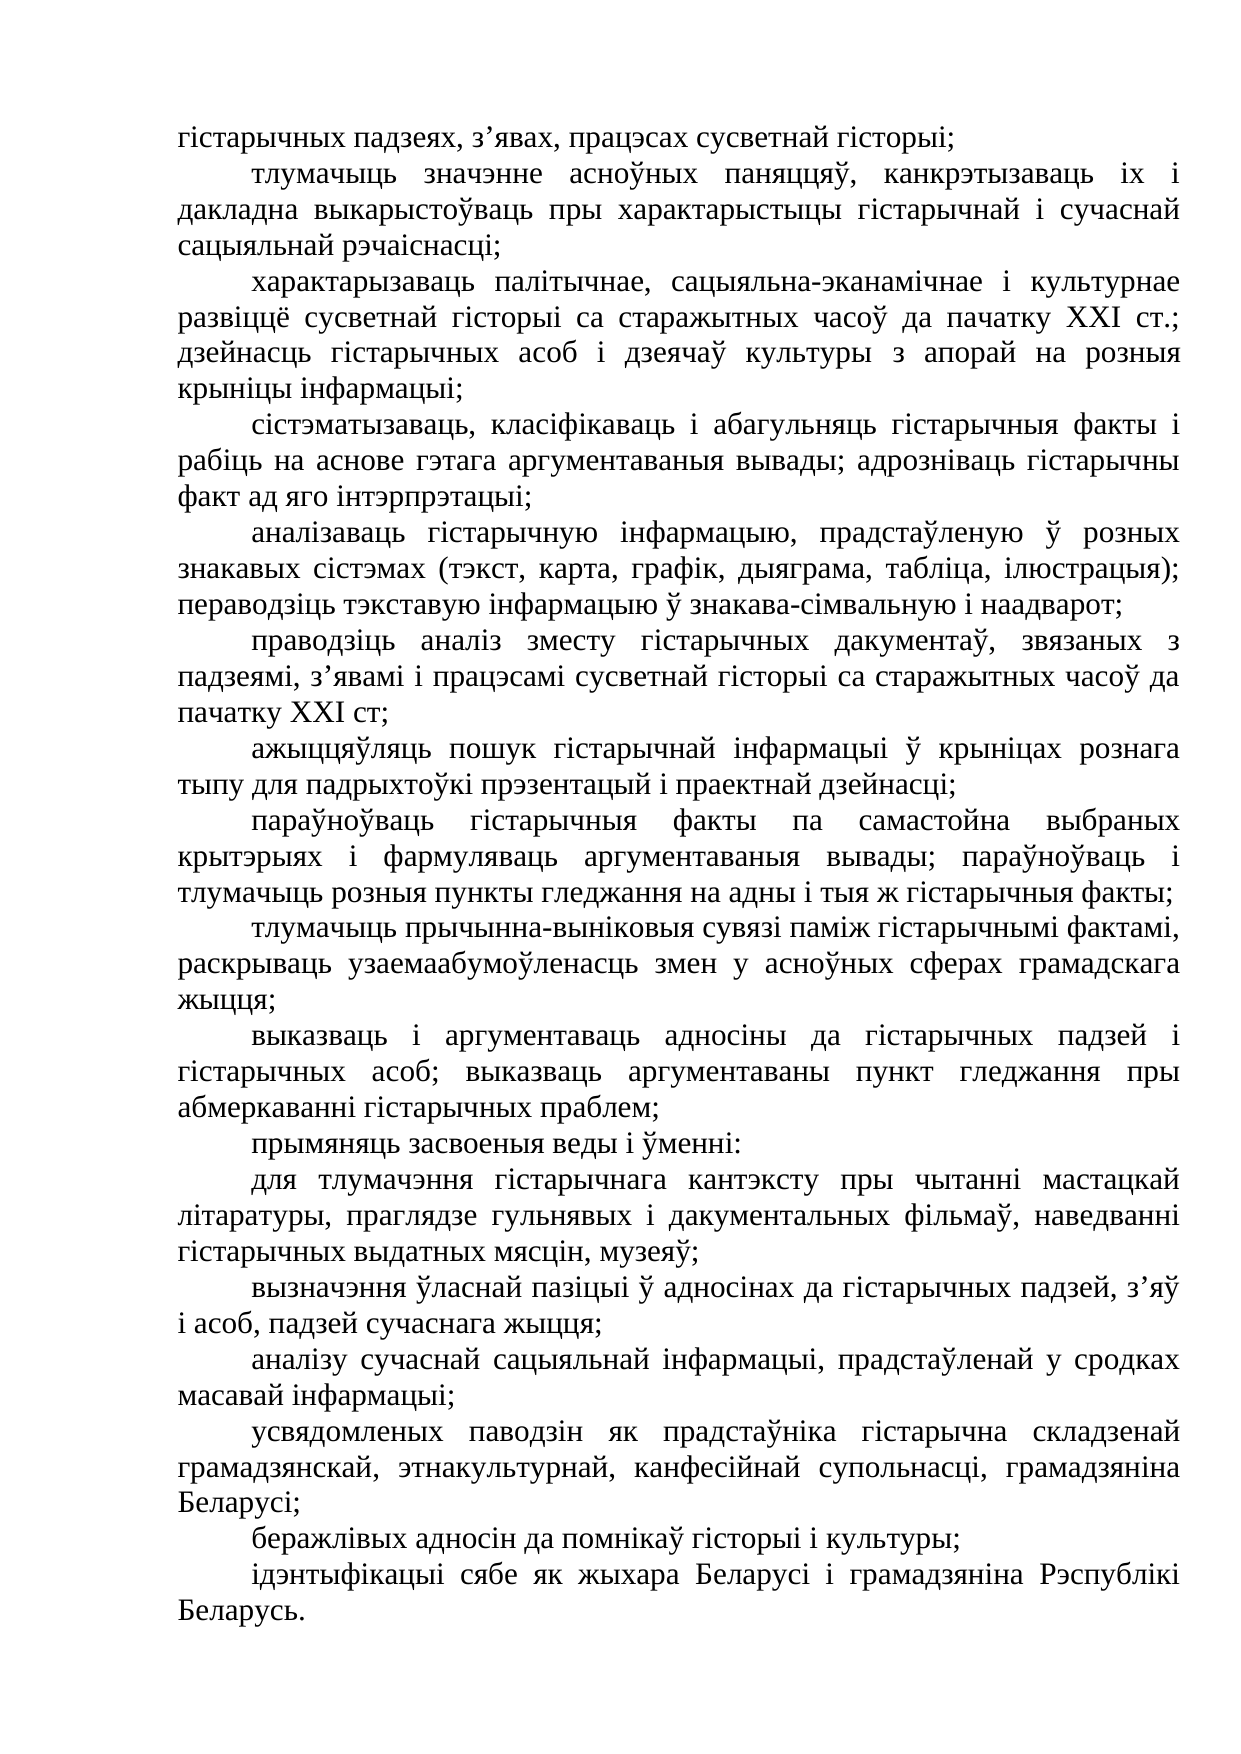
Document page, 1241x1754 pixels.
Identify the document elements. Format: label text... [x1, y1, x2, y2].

text характарызаваць палітычнае, сацыяльна-эканамічнае і культурнае развіццё сусветнай гісторыі са старажытных часоў да пачатку XXI ст.; дзейнасць гістарычных асоб і дзеячаў культуры з апорай на розныя крыніцы інфармацыі; [177, 262, 1181, 406]
text сістэматызаваць, класіфікаваць і абагульняць гістарычныя факты і рабіць на аснове гэтага аргументаваныя вывады; адрозніваць гістарычны факт ад яго інтэрпрэтацыі; [177, 406, 1181, 513]
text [177, 118, 1181, 154]
text усвядомленых паводзін як прадстаўніка гістарычна складзенай грамадзянскай, этнакультурнай, канфесійнай супольнасці, грамадзяніна Беларусі; [177, 1412, 1181, 1520]
text вызначэння ўласнай пазіцыі ў адносінах да гістарычных падзей, з’яў і асоб, падзей сучаснага жыцця; [177, 1268, 1181, 1340]
text тлумачыць прычынна-выніковыя сувязі паміж гістарычнымі фактамі, раскрываць узаемаабумоўленасць змен у асноўных сферах грамадскага жыцця; [177, 909, 1181, 1017]
text праводзіць аналіз зместу гістарычных дакументаў, звязаных з падзеямі, з’явамі і працэсамі сусветнай гісторыі са старажытных часоў да пачатку XXI ст; [177, 621, 1181, 729]
text прымяняць засвоеныя веды і ўменні: [177, 1124, 1181, 1160]
text ажыццяўляць пошук гістарычнай інфармацыі ў крыніцах рознага тыпу для падрыхтоўкі прэзентацый і праектнай дзейнасці; [177, 729, 1181, 801]
text тлумачыць значэнне асноўных паняццяў, канкрэтызаваць іх і дакладна выкарыстоўваць пры характарыстыцы гістарычнай і сучаснай сацыяльнай рэчаіснасці; [177, 154, 1181, 262]
text аналізу сучаснай сацыяльнай інфармацыі, прадстаўленай у сродках масавай інфармацыі; [177, 1340, 1181, 1412]
text для тлумачэння гістарычнага кантэксту пры чытанні мастацкай літаратуры, праглядзе гульнявых і дакументальных фільмаў, наведванні гістарычных выдатных мясцін, музеяў; [177, 1160, 1181, 1268]
text ідэнтыфікацыі сябе як жыхара Беларусі і грамадзяніна Рэспублікі Беларусь. [177, 1556, 1181, 1627]
text выказваць і аргументаваць адносіны да гістарычных падзей і гістарычных асоб; выказваць аргументаваны пункт гледжання пры абмеркаванні гістарычных праблем; [177, 1017, 1181, 1124]
text аналізаваць гістарычную інфармацыю, прадстаўленую ў розных знакавых сістэмах (тэкст, карта, графік, дыяграма, табліца, ілюстрацыя); пераводзіць тэкставую інфармацыю ў знакава-сімвальную і наадварот; [177, 513, 1181, 621]
text параўноўваць гістарычныя факты па самастойна выбраных крытэрыях і фармуляваць аргументаваныя вывады; параўноўваць і тлумачыць розныя пункты гледжання на адны і тыя ж гістарычныя факты; [177, 801, 1181, 909]
text беражлівых адносін да помнікаў гісторыі і культуры; [177, 1520, 1181, 1556]
